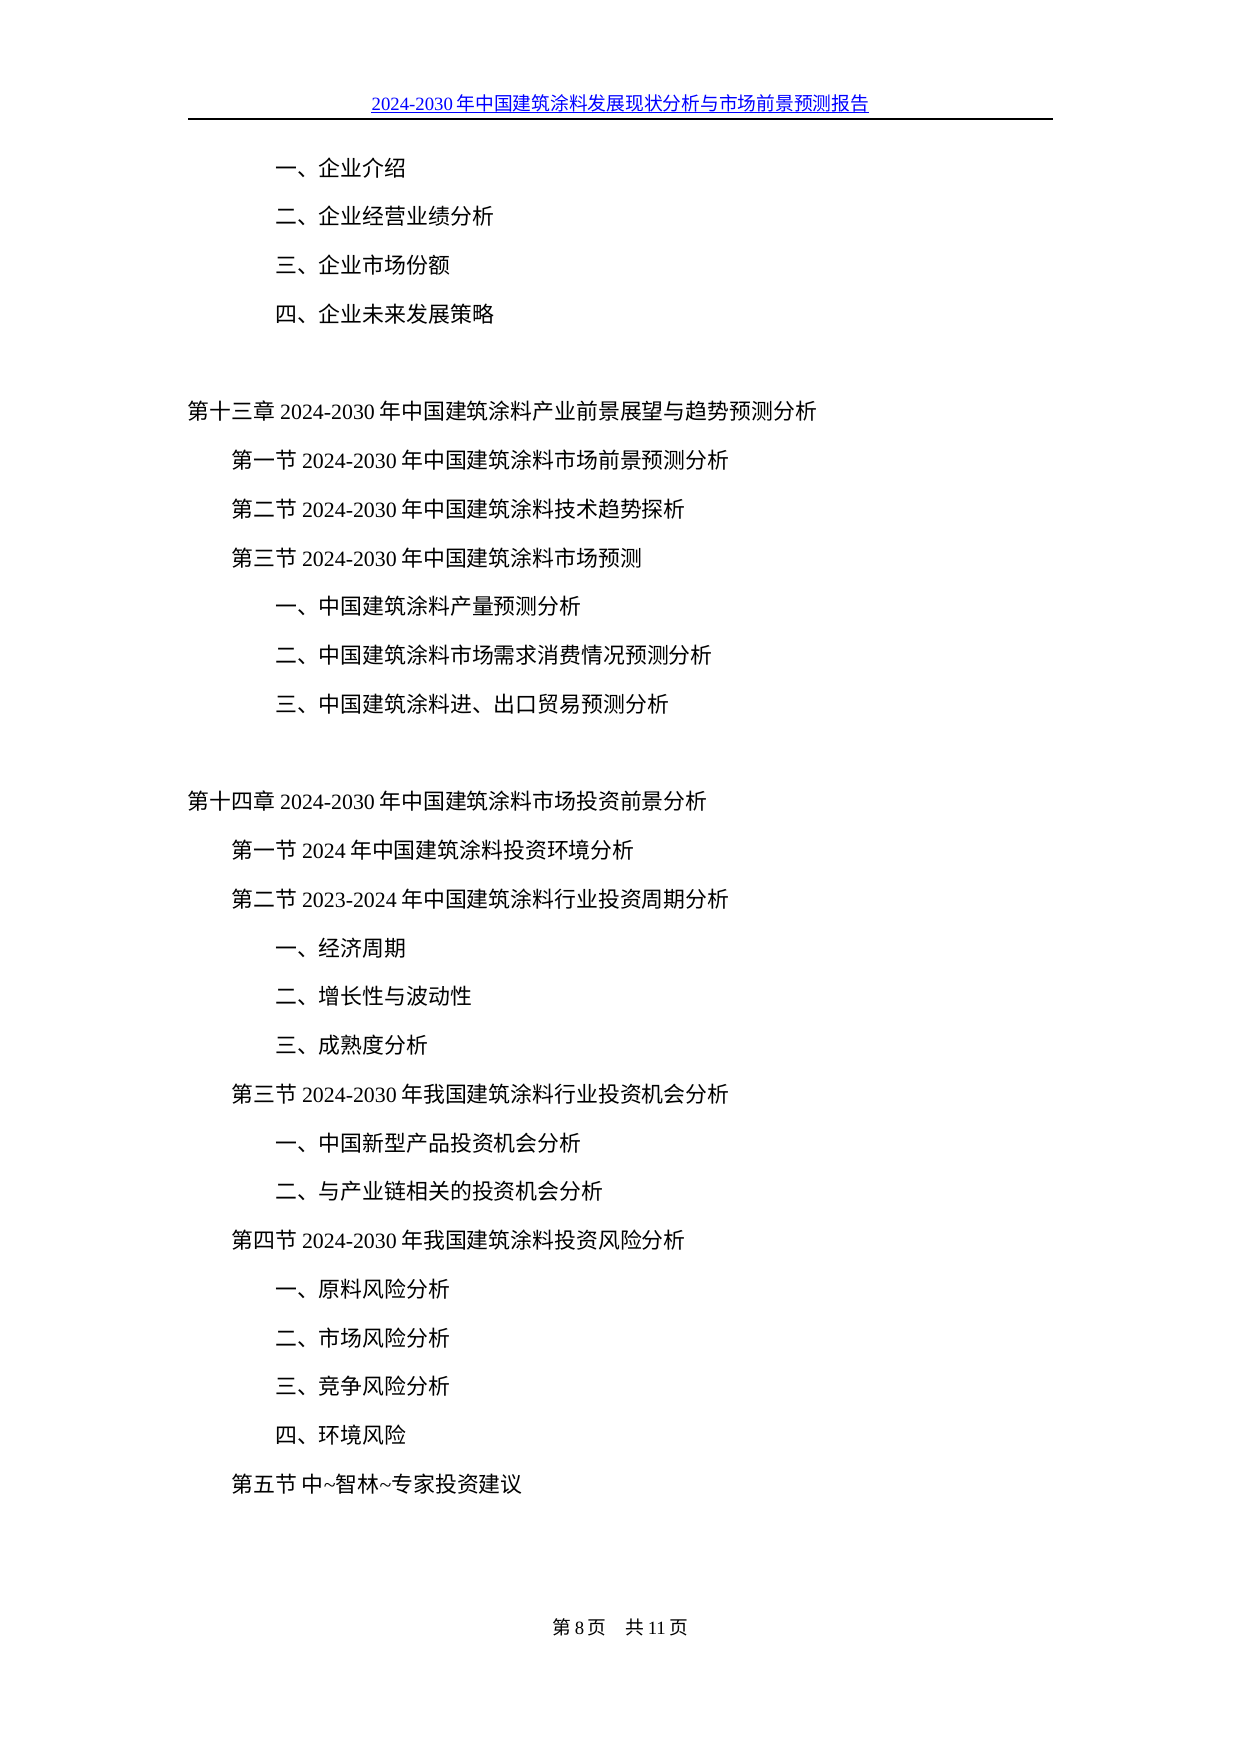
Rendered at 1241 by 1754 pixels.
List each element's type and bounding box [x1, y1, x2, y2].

text [187, 150, 1053, 1499]
